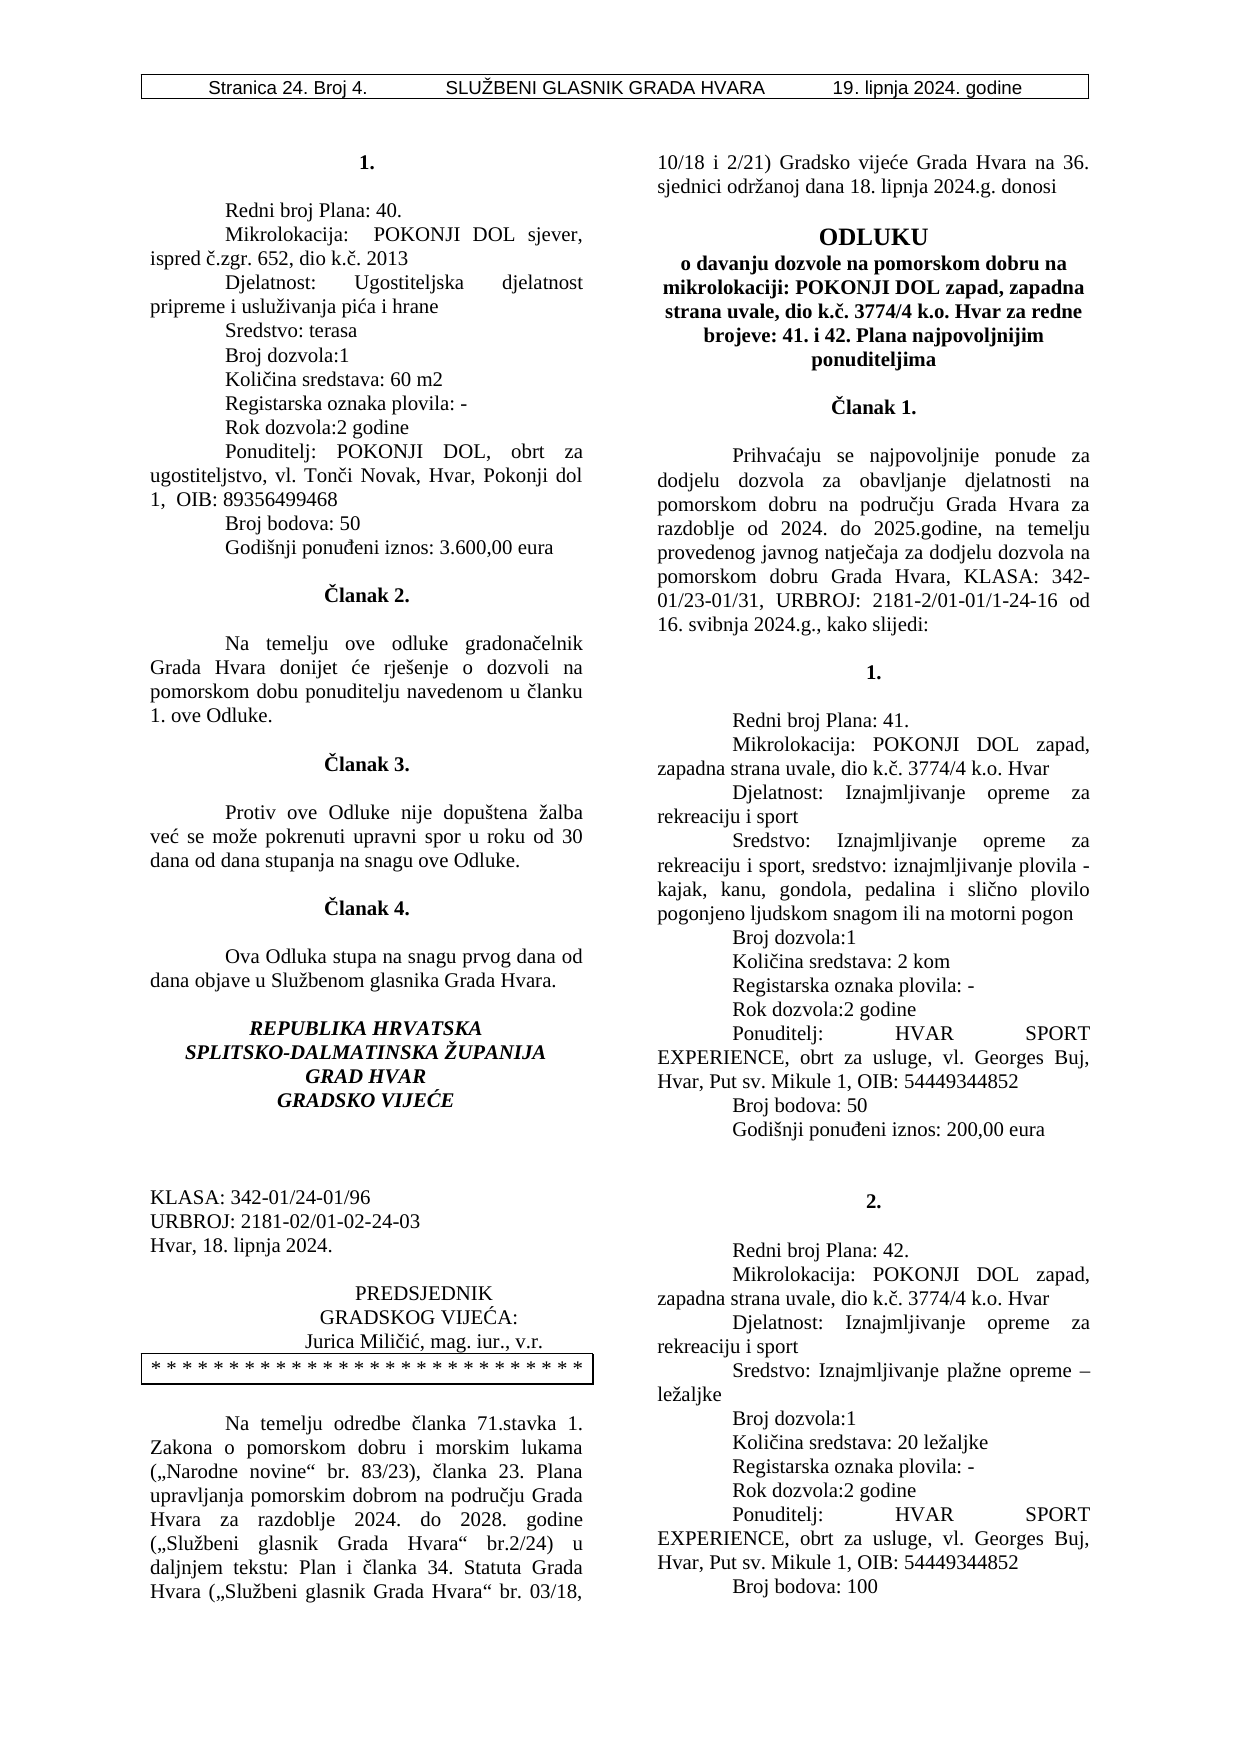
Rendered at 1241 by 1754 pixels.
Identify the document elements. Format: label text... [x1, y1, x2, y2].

text Rok dozvola:2 godine [657, 1478, 1090, 1502]
text Mikrolokacija: POKONJI DOL zapad, zapadna strana uvale, dio k.č. 3774/4 k.o. Hvar [657, 732, 1090, 780]
text Djelatnost: Ugostiteljska djelatnost pripreme i usluživanja pića i hrane [150, 270, 583, 318]
text Mikrolokacija: POKONJI DOL sjever, ispred č.zgr. 652, dio k.č. 2013 [150, 222, 583, 270]
text 1. [657, 660, 1090, 684]
text Ponuditelj: HVAR SPORT EXPERIENCE, obrt za usluge, vl. Georges Buj, Hvar, Put sv. Mikule 1, OIB: 54449344852 [657, 1502, 1090, 1574]
text Redni broj Plana: 42. [657, 1237, 1090, 1262]
text PREDSJEDNIK [150, 1281, 583, 1305]
text GRAD HVAR [150, 1064, 583, 1088]
text o davanju dozvole na pomorskom dobru na mikrolokaciji: POKONJI DOL zapad, zapadna strana uvale, dio k.č. 3774/4 k.o. Hvar za redne brojeve: 41. i 42. Plana najpovoljnijim ponuditeljima [657, 251, 1090, 371]
text Broj bodova: 50 [657, 1093, 1090, 1117]
text Sredstvo: terasa [150, 318, 583, 342]
text URBROJ: 2181-02/01-02-24-03 [150, 1209, 583, 1233]
text Redni broj Plana: 41. [657, 708, 1090, 732]
text 1. [150, 150, 583, 174]
text Na temelju odredbe članka 71.stavka 1. Zakona o pomorskom dobru i morskim lukama („Narodne novine“ br. 83/23), članka 23. Plana upravljanja pomorskim dobrom na području Grada Hvara za razdoblje 2024. do 2028. godine („Službeni glasnik Grada Hvara“ br.2/24) u daljnjem tekstu: Plan i članka 34. Statuta Grada Hvara („Službeni glasnik Grada Hvara“ br. 03/18, 10/18 i 2/21) Gradsko vijeće Grada Hvara na 36. sjednici održanoj dana 18. lipnja 2024.g. donosi [150, 1411, 583, 1603]
text REPUBLIKA HRVATSKA [150, 1016, 583, 1040]
text Članak 4. [150, 896, 583, 920]
text 2. [657, 1189, 1090, 1213]
text Članak 1. [657, 395, 1090, 419]
text Broj bodova: 100 [657, 1574, 1090, 1598]
text Godišnji ponuđeni iznos: 3.600,00 eura [150, 535, 583, 559]
text Sredstvo: Iznajmljivanje opreme za rekreaciju i sport, sredstvo: iznajmljivanje plovila - kajak, kanu, gondola, pedalina i slično plovilo pogonjeno ljudskom snagom ili na motorni pogon [657, 828, 1090, 925]
text Registarska oznaka plovila: - [150, 391, 583, 415]
text Na temelju ove odluke gradonačelnik Grada Hvara donijet će rješenje o dozvoli na pomorskom dobu ponuditelju navedenom u članku 1. ove Odluke. [150, 631, 583, 727]
text Djelatnost: Iznajmljivanje opreme za rekreaciju i sport [657, 1310, 1090, 1358]
text Broj dozvola:1 [657, 925, 1090, 949]
text Rok dozvola:2 godine [657, 997, 1090, 1021]
text GRADSKOG VIJEĆA: [150, 1305, 583, 1329]
text Rok dozvola:2 godine [150, 415, 583, 439]
text Mikrolokacija: POKONJI DOL zapad, zapadna strana uvale, dio k.č. 3774/4 k.o. Hvar [657, 1262, 1090, 1310]
text Članak 2. [150, 583, 583, 607]
text Broj dozvola:1 [657, 1406, 1090, 1430]
text Prihvaćaju se najpovoljnije ponude za dodjelu dozvola za obavljanje djelatnosti na pomorskom dobru na području Grada Hvara za razdoblje od 2024. do 2025.godine, na temelju provedenog javnog natječaja za dodjelu dozvola na pomorskom dobru Grada Hvara, KLASA: 342-01/23-01/31, URBROJ: 2181-2/01-01/1-24-16 od 16. svibnja 2024.g., kako slijedi: [657, 443, 1090, 636]
text GRADSKO VIJEĆE [150, 1088, 583, 1112]
text Jurica Miličić, mag. iur., v.r. [150, 1329, 583, 1353]
text Hvar, 18. lipnja 2024. [150, 1233, 583, 1257]
text Članak 3. [150, 752, 583, 776]
text Registarska oznaka plovila: - [657, 973, 1090, 997]
text SPLITSKO-DALMATINSKA ŽUPANIJA [150, 1040, 583, 1064]
text Djelatnost: Iznajmljivanje opreme za rekreaciju i sport [657, 780, 1090, 828]
text Količina sredstava: 20 ležaljke [657, 1430, 1090, 1454]
text Godišnji ponuđeni iznos: 200,00 eura [657, 1117, 1090, 1141]
text Broj bodova: 50 [150, 511, 583, 535]
text ODLUKU [657, 222, 1090, 251]
text Količina sredstava: 2 kom [657, 949, 1090, 973]
text Količina sredstava: 60 m2 [150, 367, 583, 391]
text Broj dozvola:1 [150, 342, 583, 367]
text KLASA: 342-01/24-01/96 [150, 1185, 583, 1209]
text Ponuditelj: POKONJI DOL, obrt za ugostiteljstvo, vl. Tonči Novak, Hvar, Pokonji dol 1, OIB: 89356499468 [150, 439, 583, 511]
text Sredstvo: Iznajmljivanje plažne opreme – ležaljke [657, 1358, 1090, 1406]
text Registarska oznaka plovila: - [657, 1454, 1090, 1478]
text * * * * * * * * * * * * * * * * * * * * * * * * * * * * [142, 1354, 592, 1383]
text Redni broj Plana: 40. [150, 198, 583, 222]
text Protiv ove Odluke nije dopuštena žalba već se može pokrenuti upravni spor u roku od 30 dana od dana stupanja na snagu ove Odluke. [150, 800, 583, 872]
text Ova Odluka stupa na snagu prvog dana od dana objave u Službenom glasnika Grada Hvara. [150, 944, 583, 992]
text Ponuditelj: HVAR SPORT EXPERIENCE, obrt za usluge, vl. Georges Buj, Hvar, Put sv. Mikule 1, OIB: 54449344852 [657, 1021, 1090, 1093]
